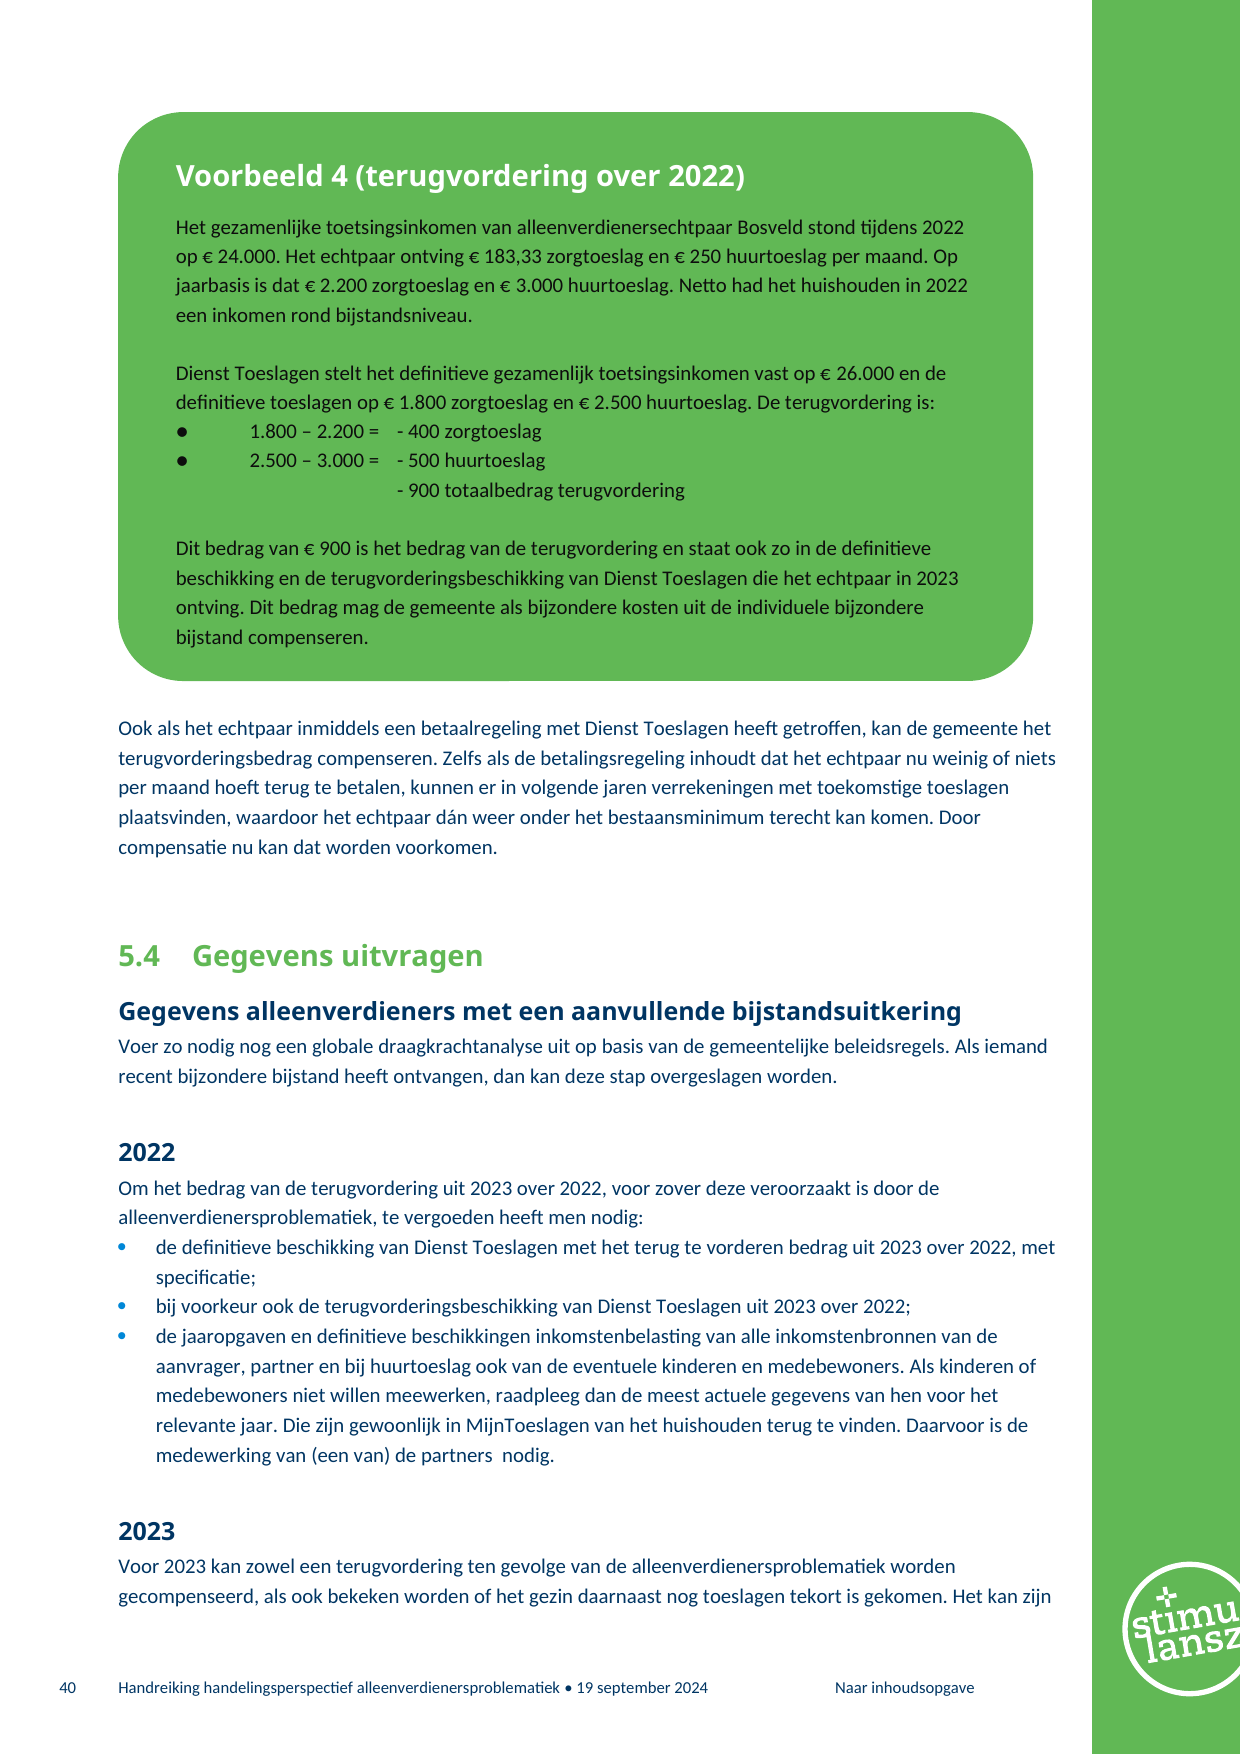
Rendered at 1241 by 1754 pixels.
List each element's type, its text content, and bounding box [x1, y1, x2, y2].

list de definitieve beschikking van Dienst Toeslagen met het terug te vorderen bedrag uit 2023 over 2022, met specificatie; [118, 1234, 1063, 1289]
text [118, 1554, 1063, 1609]
subtitle 2023 [118, 1514, 1063, 1548]
subtitle 2022 [118, 1135, 1063, 1169]
text Voer zo nodig nog een globale draagkrachtanalyse uit op basis van de gemeentelijke beleidsregels. Als iemand recent bijzondere bijstand heeft ontvangen, dan kan deze stap overgeslagen worden. [118, 1033, 1063, 1118]
text Ook als het echtpaar inmiddels een betaalregeling met Dienst Toeslagen heeft getroffen, kan de gemeente het terugvorderingsbedrag compenseren. Zelfs als de betalingsregeling inhoudt dat het echtpaar nu weinig of niets per maand hoeft terug te betalen, kunnen er in volgende jaren verrekeningen met toekomstige toeslagen plaatsvinden, waardoor het echtpaar dán weer onder het bestaansminimum terecht kan komen. Door compensatie nu kan dat worden voorkomen. [118, 715, 1063, 859]
subtitle Gegevens uitvragen [118, 935, 1063, 974]
subtitle Gegevens alleenverdieners met een aanvullende bijstandsuitkering [118, 994, 1063, 1028]
list de jaaropgaven en definitieve beschikkingen inkomstenbelasting van alle inkomstenbronnen van de aanvrager, partner en bij huurtoeslag ook van de eventuele kinderen en medebewoners. Als kinderen of medebewoners niet willen meewerken, raadpleeg dan de meest actuele gegevens van hen voor het relevante jaar. Die zijn gewoonlijk in MijnToeslagen van het huishouden terug te vinden. Daarvoor is de medewerking van (een van) de partners nodig. [118, 1323, 1063, 1467]
list bij voorkeur ook de terugvorderingsbeschikking van Dienst Toeslagen uit 2023 over 2022; [118, 1294, 1063, 1319]
text Om het bedrag van de terugvordering uit 2023 over 2022, voor zover deze veroorzaakt is door de alleenverdienersproblematiek, te vergoeden heeft men nodig: [118, 1175, 1063, 1230]
